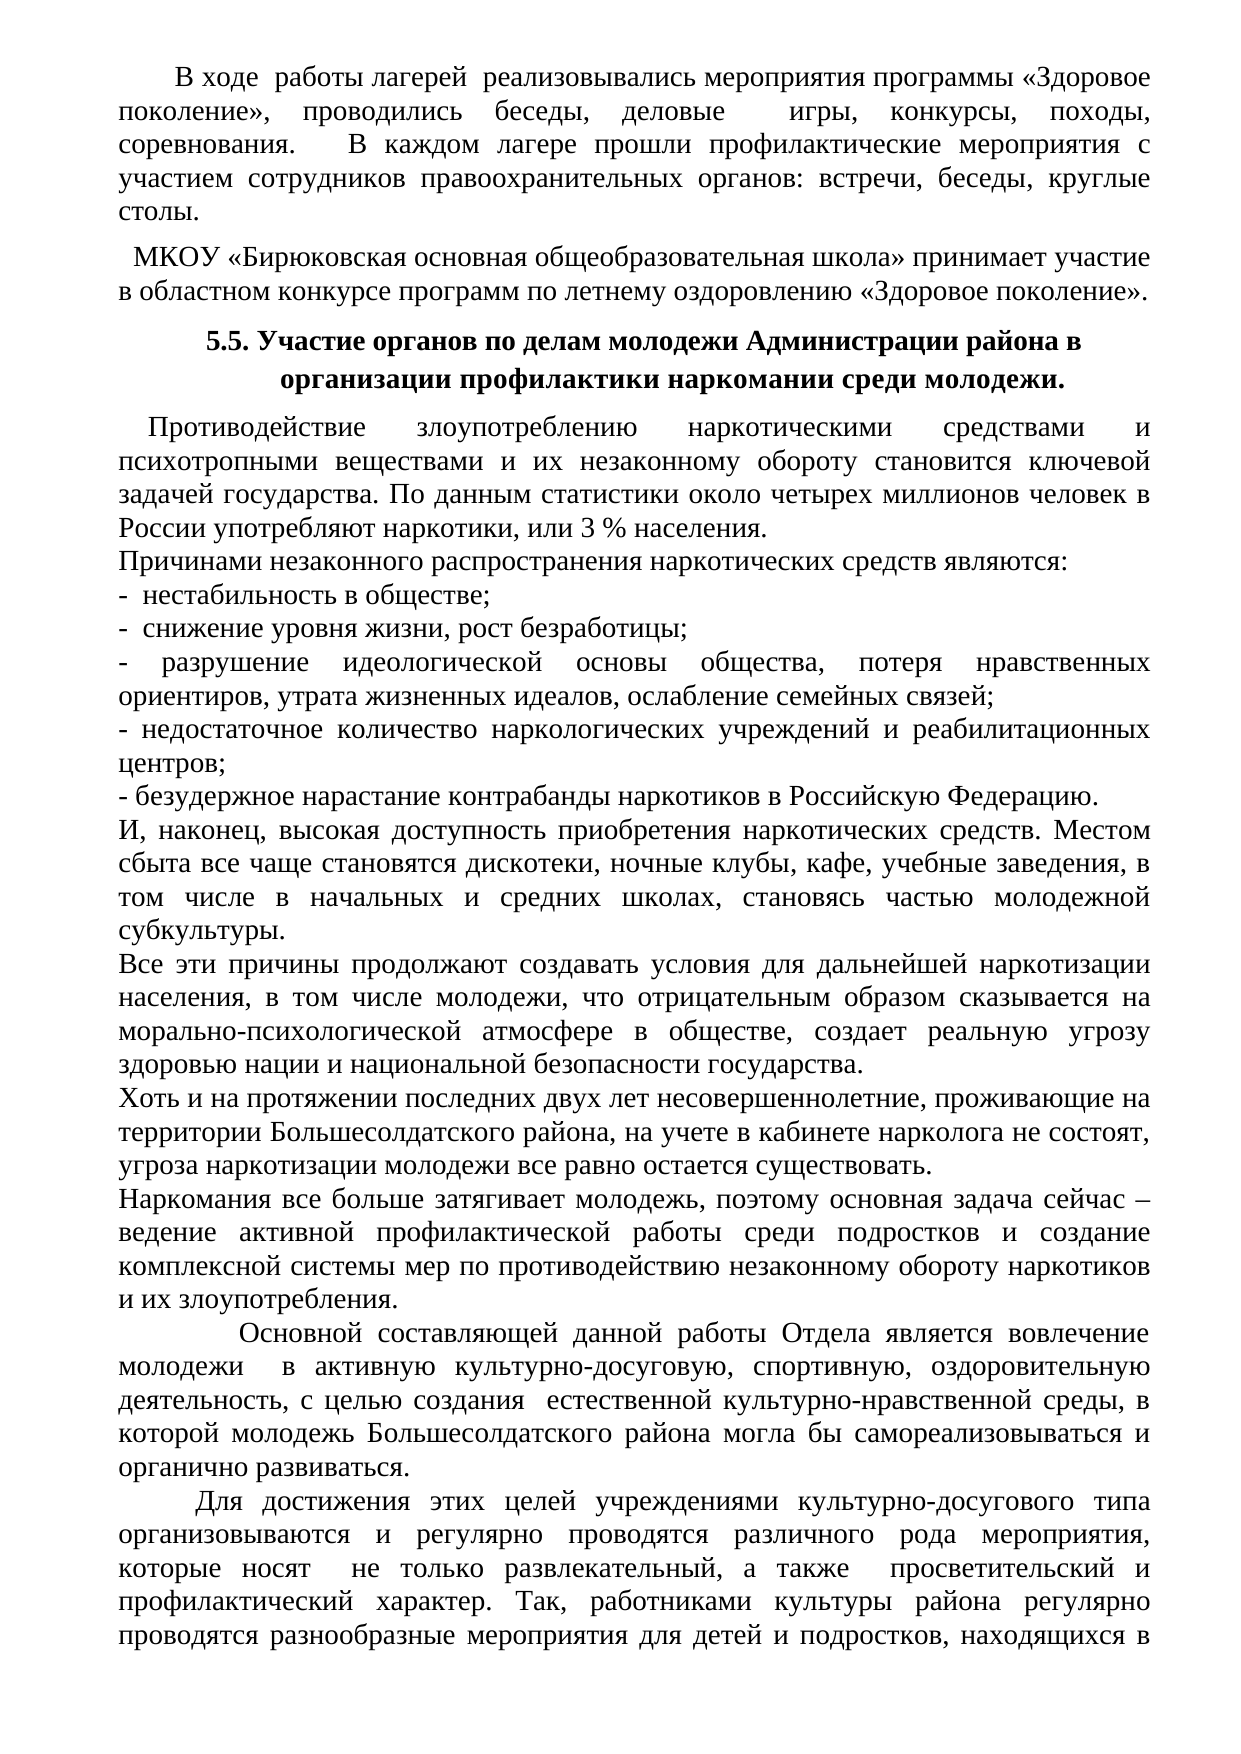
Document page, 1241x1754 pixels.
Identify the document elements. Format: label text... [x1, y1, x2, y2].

text Причинами незаконного распространения наркотических средств являются: [118, 543, 1151, 577]
text Противодействие злоупотреблению наркотическими средствами и психотропными веществами и их незаконному обороту становится ключевой задачей государства. По данным статистики около четырех миллионов человек в России употребляют наркотики, или 3 % населения. [118, 409, 1151, 543]
text - нестабильность в обществе; [118, 577, 1151, 611]
text И, наконец, высокая доступность приобретения наркотических средств. Местом сбыта все чаще становятся дискотеки, ночные клубы, кафе, учебные заведения, в том числе в начальных и средних школах, становясь частью молодежной субкультуры. [118, 812, 1151, 946]
text Все эти причины продолжают создавать условия для дальнейшей наркотизации населения, в том числе молодежи, что отрицательным образом сказывается на морально-психологической атмосфере в обществе, создает реальную угрозу здоровью нации и национальной безопасности государства. [118, 946, 1151, 1080]
text - разрушение идеологической основы общества, потеря нравственных ориентиров, утрата жизненных идеалов, ослабление семейных связей; [118, 644, 1151, 711]
text - недостаточное количество наркологических учреждений и реабилитационных центров; [118, 711, 1151, 778]
text 5.5. Участие органов по делам молодежи Администрации района в организации профилактики наркомании среди молодежи. [190, 319, 1097, 397]
text Наркомания все больше затягивает молодежь, поэтому основная задача сейчас – ведение активной профилактической работы среди подростков и создание комплексной системы мер по противодействию незаконному обороту наркотиков и их злоупотребления. [118, 1181, 1151, 1315]
text - снижение уровня жизни, рост безработицы; [118, 611, 1151, 644]
text В ходе работы лагерей реализовывались мероприятия программы «Здоровое поколение», проводились беседы, деловые игры, конкурсы, походы, соревнования. В каждом лагере прошли профилактические мероприятия с участием сотрудников правоохранительных органов: встречи, беседы, круглые столы. [118, 59, 1151, 227]
text - безудержное нарастание контрабанды наркотиков в Российскую Федерацию. [118, 778, 1151, 812]
text Основной составляющей данной работы Отдела является вовлечение молодежи в активную культурно-досуговую, спортивную, оздоровительную деятельность, с целью создания естественной культурно-нравственной среды, в которой молодежь Большесолдатского района могла бы самореализовываться и органично развиваться. [118, 1315, 1151, 1483]
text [118, 1483, 1151, 1650]
text МКОУ «Бирюковская основная общеобразовательная школа» принимает участие в областном конкурсе программ по летнему оздоровлению «Здоровое поколение». [118, 239, 1151, 306]
text Хоть и на протяжении последних двух лет несовершеннолетние, проживающие на территории Большесолдатского района, на учете в кабинете нарколога не состоят, угроза наркотизации молодежи все равно остается существовать. [118, 1080, 1151, 1181]
